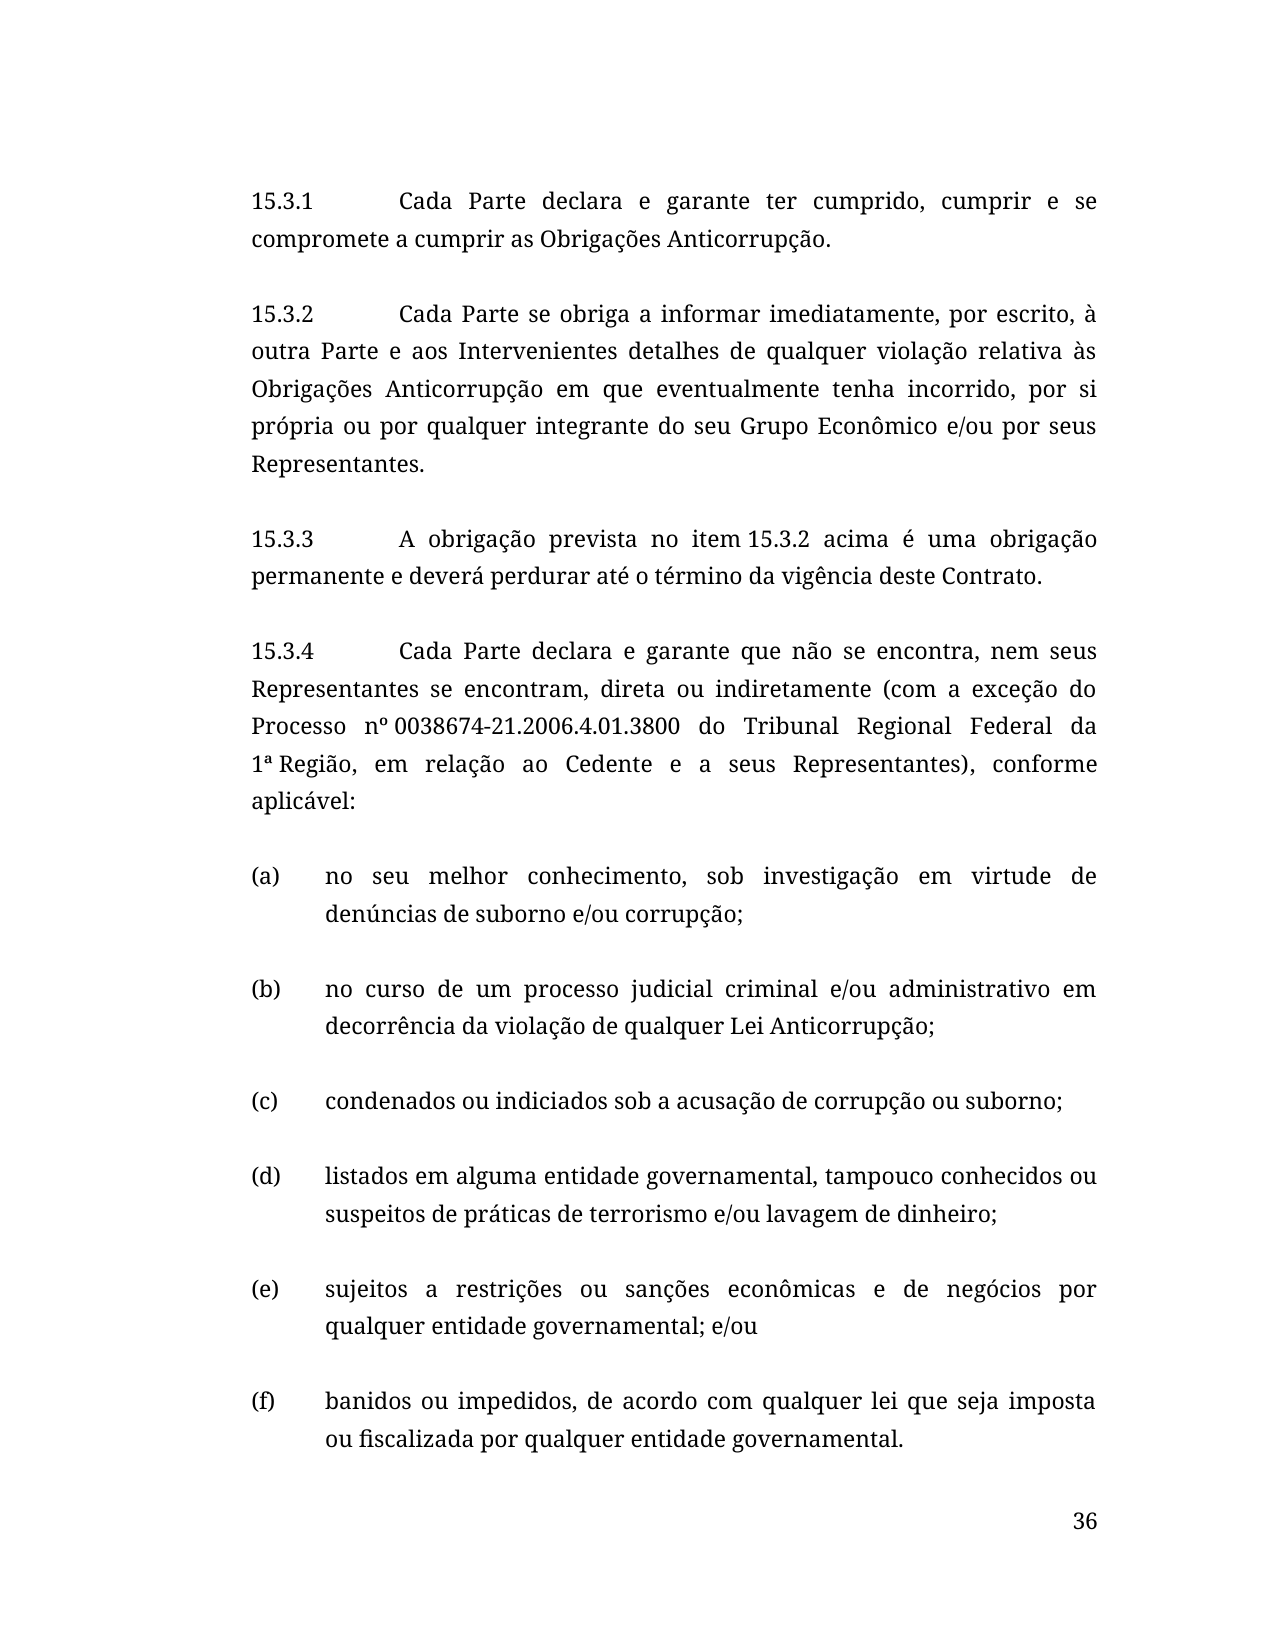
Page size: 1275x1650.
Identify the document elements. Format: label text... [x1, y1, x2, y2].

list A obrigação prevista no item 15.3.2 acima é uma obrigação permanente e deverá perdurar até o término da vigência deste Contrato. [251, 523, 1098, 591]
list sujeitos a restrições ou sanções econômicas e de negócios por qualquer entidade governamental; e/ou [251, 1273, 1098, 1341]
list banidos ou impedidos, de acordo com qualquer lei que seja imposta ou fiscalizada por qualquer entidade governamental. [251, 1385, 1098, 1454]
list no curso de um processo judicial criminal e/ou administrativo em decorrência da violação de qualquer Lei Anticorrupção; [251, 973, 1098, 1041]
list Cada Parte se obriga a informar imediatamente, por escrito, à outra Parte e aos Intervenientes detalhes de qualquer violação relativa às Obrigações Anticorrupção em que eventualmente tenha incorrido, por si própria ou por qualquer integrante do seu Grupo Econômico e/ou por seus Representantes. [251, 298, 1098, 479]
list Cada Parte declara e garante que não se encontra, nem seus Representantes se encontram, direta ou indiretamente (com a exceção do Processo nº 0038674-21.2006.4.01.3800 do Tribunal Regional Federal da 1ª Região, em relação ao Cedente e a seus Representantes), conforme aplicável: [251, 635, 1098, 816]
list no seu melhor conhecimento, sob investigação em virtude de denúncias de suborno e/ou corrupção; [251, 860, 1098, 929]
list listados em alguma entidade governamental, tampouco conhecidos ou suspeitos de práticas de terrorismo e/ou lavagem de dinheiro; [251, 1160, 1098, 1229]
list condenados ou indiciados sob a acusação de corrupção ou suborno; [251, 1085, 1098, 1116]
list Cada Parte declara e garante ter cumprido, cumprir e se compromete a cumprir as Obrigações Anticorrupção. [251, 185, 1098, 254]
